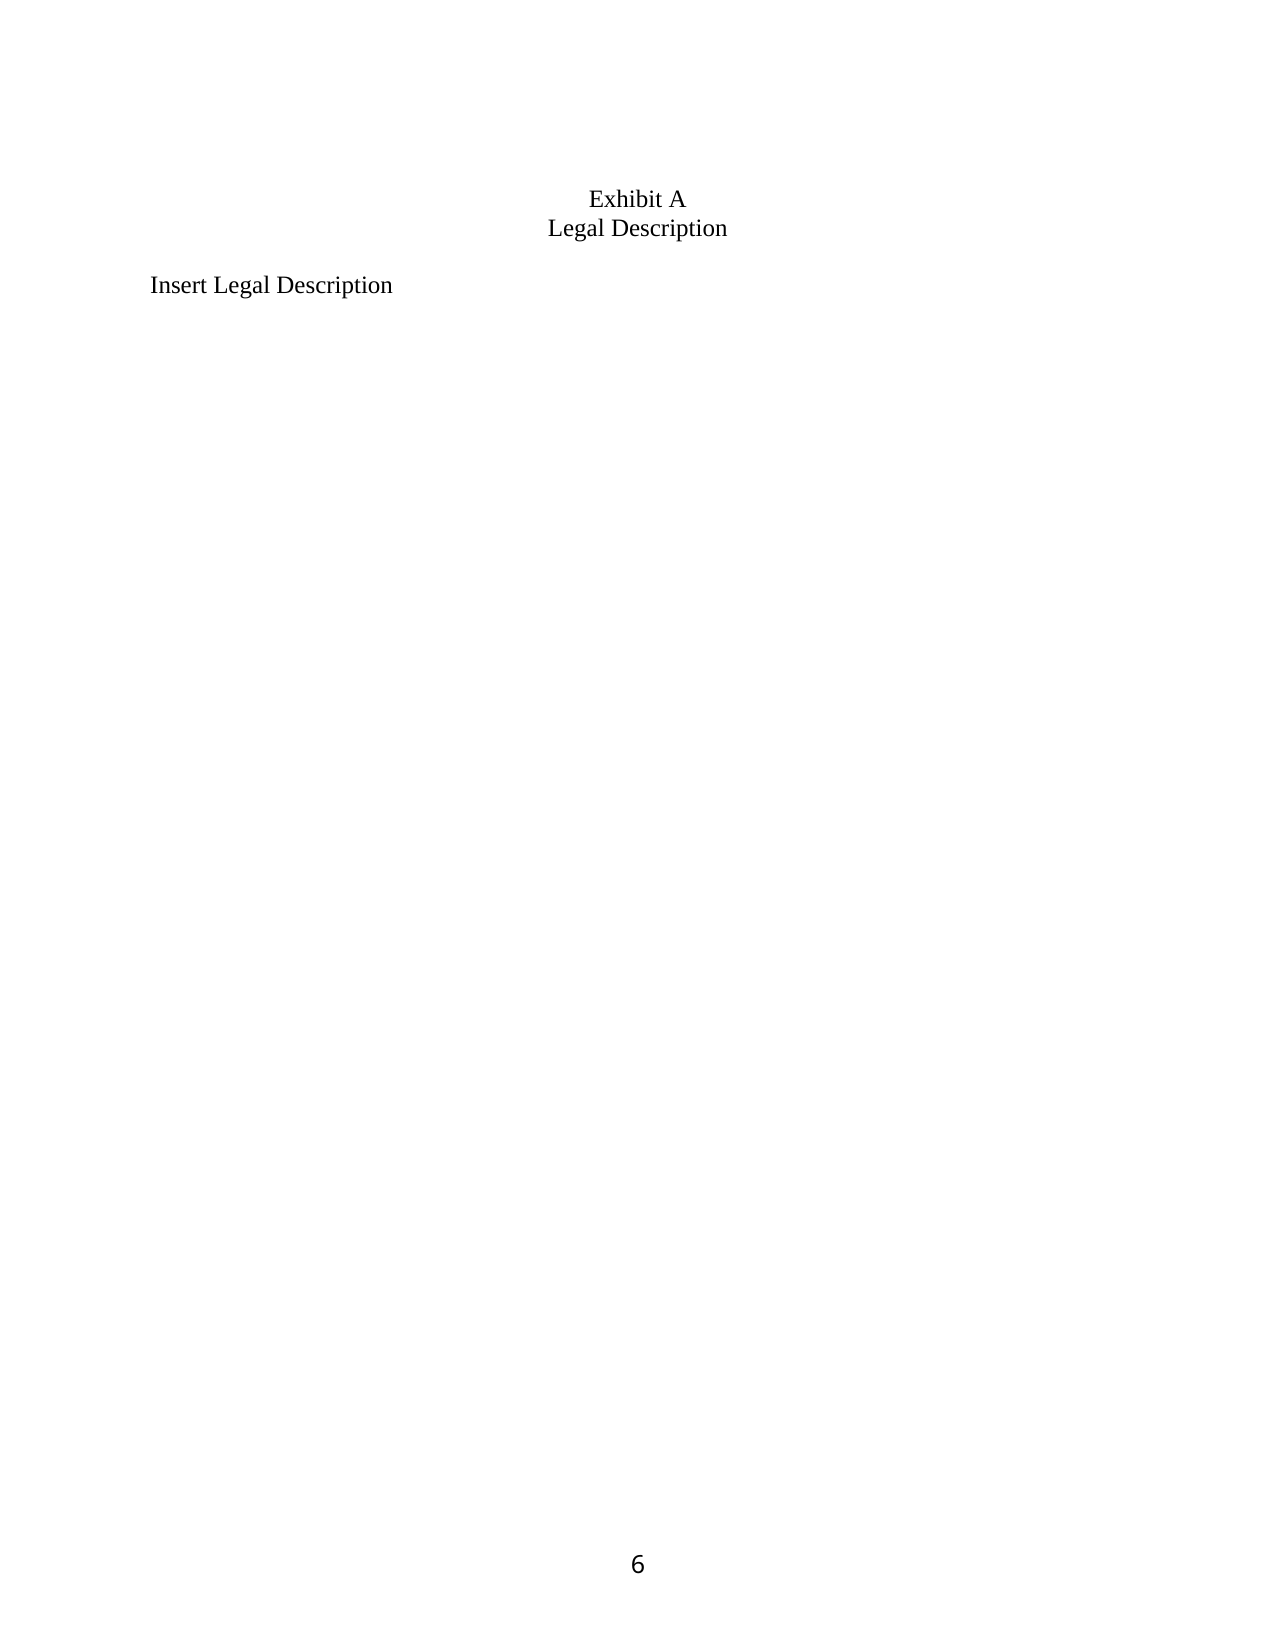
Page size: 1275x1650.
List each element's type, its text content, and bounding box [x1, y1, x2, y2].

text Legal Description [150, 213, 1125, 242]
text Insert Legal Description [150, 270, 1125, 299]
text Exhibit A [150, 184, 1125, 213]
